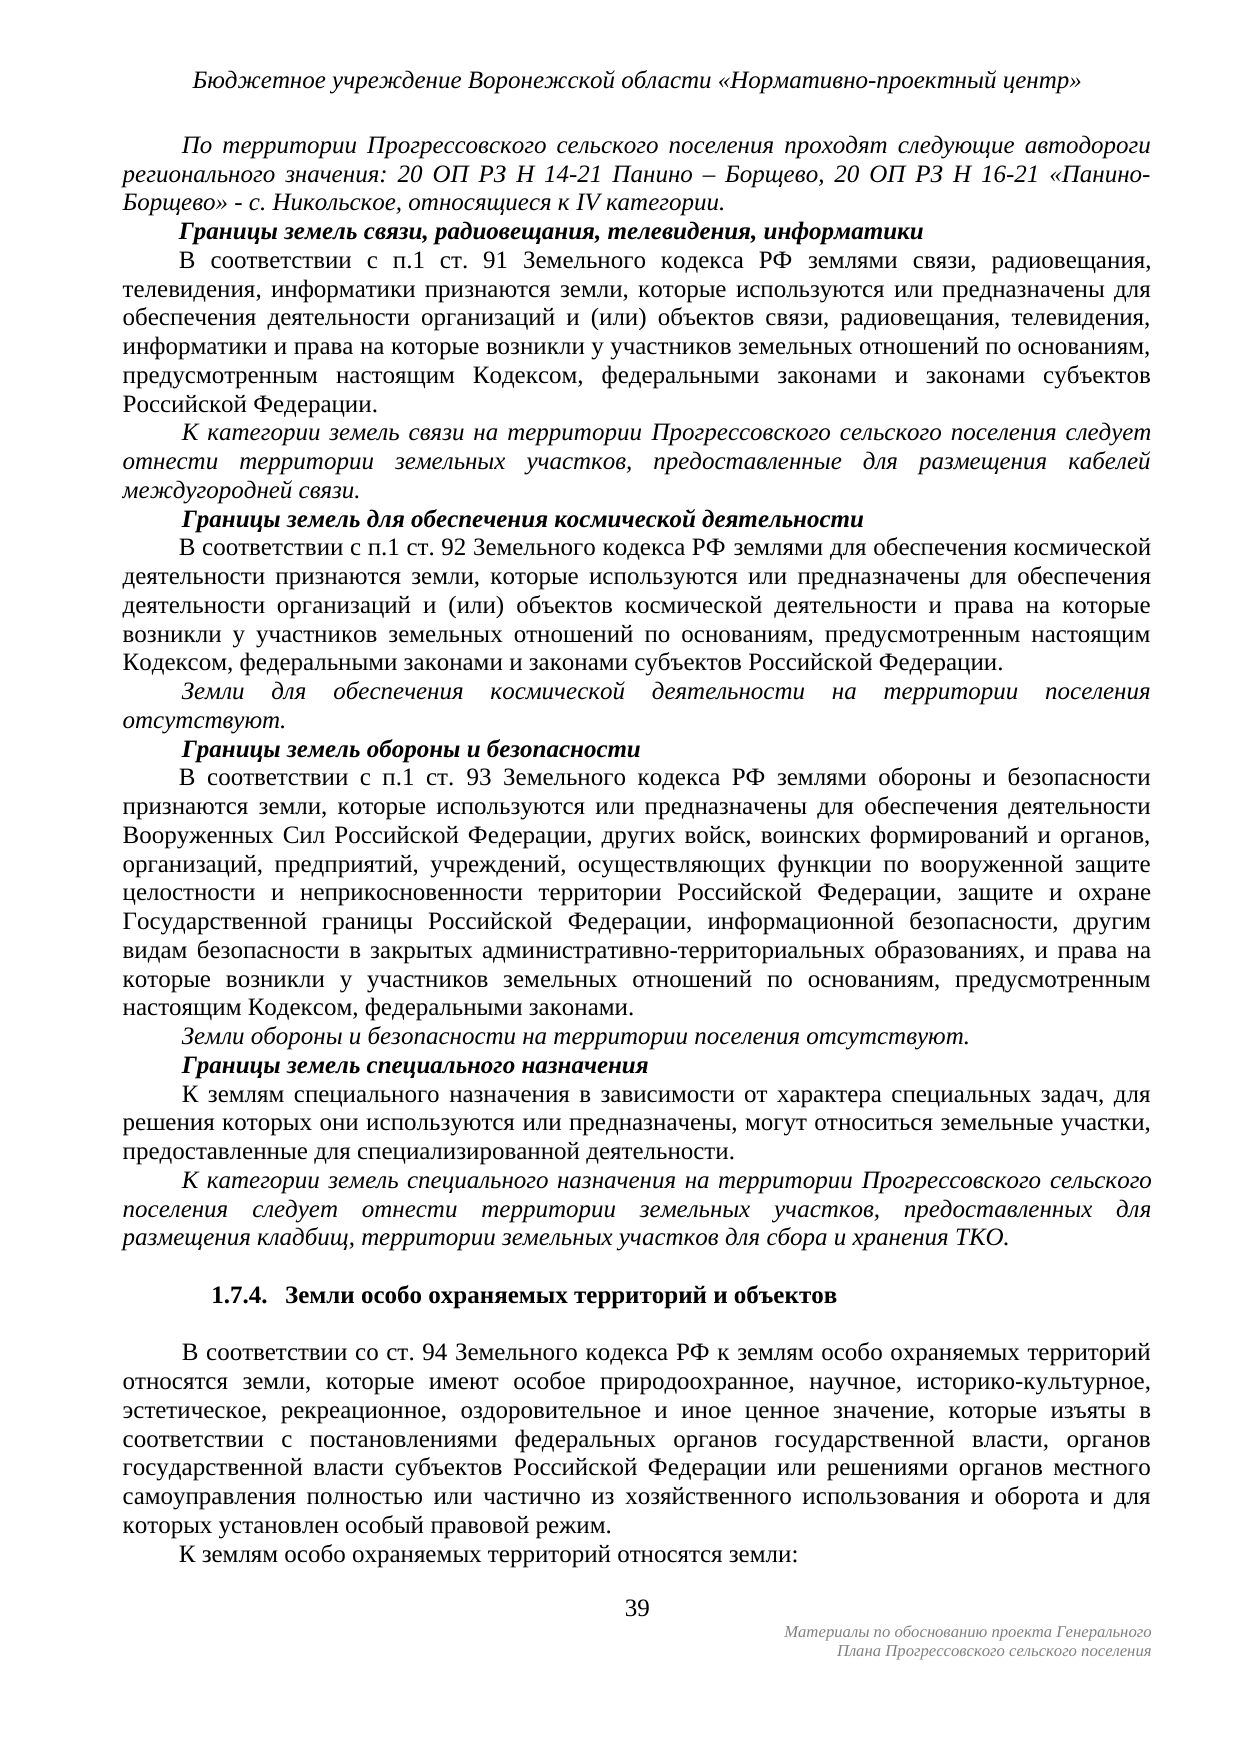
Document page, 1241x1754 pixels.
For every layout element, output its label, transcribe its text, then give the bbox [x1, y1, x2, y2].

text К землям специального назначения в зависимости от характера специальных задач, для решения которых они используются или предназначены, могут относиться земельные участки, предоставленные для специализированной деятельности. [122, 1079, 1152, 1165]
text Земли особо охраняемых территорий и объектов [211, 1280, 1152, 1309]
text К категории земель специального назначения на территории Прогрессовского сельского поселения следует отнести территории земельных участков, предоставленных для размещения кладбищ, территории земельных участков для сбора и хранения ТКО. [122, 1165, 1152, 1251]
text Границы земель обороны и безопасности [122, 734, 1152, 762]
text Границы земель связи, радиовещания, телевидения, информатики [122, 216, 1152, 245]
text В соответствии со ст. 94 Земельного кодекса РФ к землям особо охраняемых территорий относятся земли, которые имеют особое природоохранное, научное, историко-культурное, эстетическое, рекреационное, оздоровительное и иное ценное значение, которые изъяты в соответствии с постановлениями федеральных органов государственной власти, органов государственной власти субъектов Российской Федерации или решениями органов местного самоуправления полностью или частично из хозяйственного использования и оборота и для которых установлен особый правовой режим. [122, 1337, 1152, 1539]
text К землям особо охраняемых территорий относятся земли: [122, 1539, 1152, 1567]
text По территории Прогрессовского сельского поселения проходят следующие автодороги регионального значения: 20 ОП РЗ Н 14-21 Панино – Борщево, 20 ОП РЗ Н 16-21 «Панино-Борщево» - с. Никольское, относящиеся к IV категории. [122, 130, 1152, 216]
text Земли обороны и безопасности на территории поселения отсутствуют. [122, 1021, 1152, 1050]
text В соответствии с п.1 ст. 91 Земельного кодекса РФ землями связи, радиовещания, телевидения, информатики признаются земли, которые используются или предназначены для обеспечения деятельности организаций и (или) объектов связи, радиовещания, телевидения, информатики и права на которые возникли у участников земельных отношений по основаниям, предусмотренным настоящим Кодексом, федеральными законами и законами субъектов Российской Федерации. [122, 245, 1152, 417]
text Границы земель специального назначения [122, 1050, 1152, 1079]
text Границы земель для обеспечения космической деятельности [122, 504, 1152, 532]
text Земли для обеспечения космической деятельности на территории поселения отсутствуют. [122, 676, 1152, 734]
text В соответствии с п.1 ст. 92 Земельного кодекса РФ землями для обеспечения космической деятельности признаются земли, которые используются или предназначены для обеспечения деятельности организаций и (или) объектов космической деятельности и права на которые возникли у участников земельных отношений по основаниям, предусмотренным настоящим Кодексом, федеральными законами и законами субъектов Российской Федерации. [122, 532, 1152, 676]
text К категории земель связи на территории Прогрессовского сельского поселения следует отнести территории земельных участков, предоставленные для размещения кабелей междугородней связи. [122, 417, 1152, 504]
text В соответствии с п.1 ст. 93 Земельного кодекса РФ землями обороны и безопасности признаются земли, которые используются или предназначены для обеспечения деятельности Вооруженных Сил Российской Федерации, других войск, воинских формирований и органов, организаций, предприятий, учреждений, осуществляющих функции по вооруженной защите целостности и неприкосновенности территории Российской Федерации, защите и охране Государственной границы Российской Федерации, информационной безопасности, другим видам безопасности в закрытых административно-территориальных образованиях, и права на которые возникли у участников земельных отношений по основаниям, предусмотренным настоящим Кодексом, федеральными законами. [122, 762, 1152, 1021]
